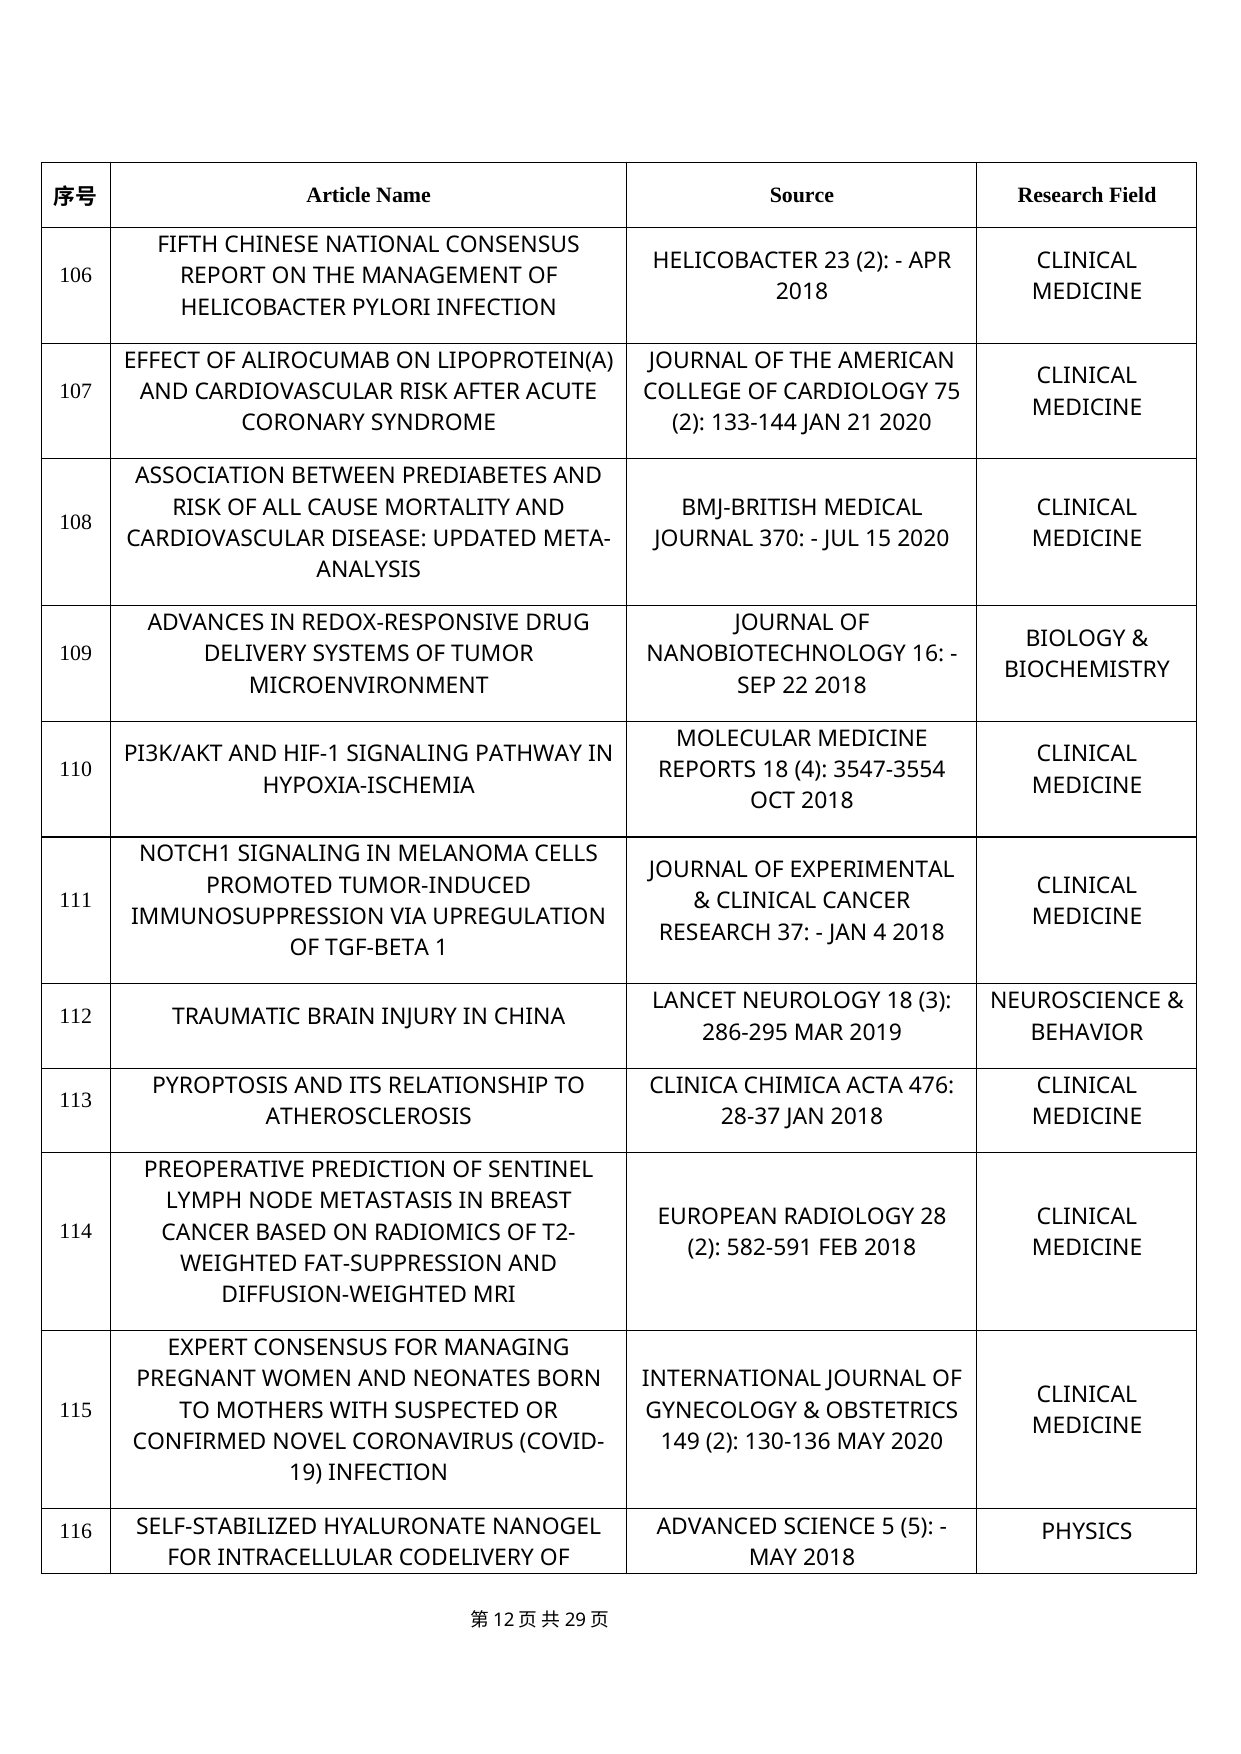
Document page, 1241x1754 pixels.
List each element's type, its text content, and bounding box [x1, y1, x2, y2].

table_cell NEUROSCIENCE & BEHAVIOR [977, 984, 1196, 1068]
table_cell 113 [42, 1069, 110, 1152]
table_header Source [627, 163, 976, 227]
table_cell 114 [42, 1153, 110, 1330]
table_cell ADVANCED SCIENCE 5 (5): - MAY 2018 [627, 1509, 976, 1573]
table_header Article Name [111, 163, 626, 227]
table_cell CLINICAL MEDICINE [977, 1153, 1196, 1330]
table_cell PHYSICS [977, 1509, 1196, 1573]
table_cell TRAUMATIC BRAIN INJURY IN CHINA [111, 984, 626, 1068]
table_cell 106 [42, 228, 110, 343]
table_cell LANCET NEUROLOGY 18 (3): 286-295 MAR 2019 [627, 984, 976, 1068]
table_cell CLINICAL MEDICINE [977, 1331, 1196, 1508]
table_cell BIOLOGY & BIOCHEMISTRY [977, 606, 1196, 721]
table_cell JOURNAL OF EXPERIMENTAL & CLINICAL CANCER RESEARCH 37: - JAN 4 2018 [627, 838, 976, 983]
table_cell 116 [42, 1509, 110, 1573]
table_cell 111 [42, 838, 110, 983]
table_cell 107 [42, 344, 110, 458]
table_cell CLINICAL MEDICINE [977, 722, 1196, 836]
table_cell 109 [42, 606, 110, 721]
table_cell CLINICAL MEDICINE [977, 838, 1196, 983]
table_cell CLINICAL MEDICINE [977, 228, 1196, 343]
table_cell BMJ-BRITISH MEDICAL JOURNAL 370: - JUL 15 2020 [627, 459, 976, 605]
table_cell 110 [42, 722, 110, 836]
table_cell CLINICAL MEDICINE [977, 344, 1196, 458]
table_cell EUROPEAN RADIOLOGY 28 (2): 582-591 FEB 2018 [627, 1153, 976, 1330]
table_cell JOURNAL OF THE AMERICAN COLLEGE OF CARDIOLOGY 75 (2): 133-144 JAN 21 2020 [627, 344, 976, 458]
table_cell JOURNAL OF NANOBIOTECHNOLOGY 16: - SEP 22 2018 [627, 606, 976, 721]
table_cell 112 [42, 984, 110, 1068]
table_header 序号 [42, 163, 110, 227]
table_cell PYROPTOSIS AND ITS RELATIONSHIP TO ATHEROSCLEROSIS [111, 1069, 626, 1152]
table_header Research Field [977, 163, 1196, 227]
table_cell NOTCH1 SIGNALING IN MELANOMA CELLS PROMOTED TUMOR-INDUCED IMMUNOSUPPRESSION VIA UPREGULATION OF TGF-BETA 1 [111, 838, 626, 983]
table_cell MOLECULAR MEDICINE REPORTS 18 (4): 3547-3554 OCT 2018 [627, 722, 976, 836]
table_cell INTERNATIONAL JOURNAL OF GYNECOLOGY & OBSTETRICS 149 (2): 130-136 MAY 2020 [627, 1331, 976, 1508]
table_cell PI3K/AKT AND HIF-1 SIGNALING PATHWAY IN HYPOXIA-ISCHEMIA [111, 722, 626, 836]
table_cell CLINICAL MEDICINE [977, 1069, 1196, 1152]
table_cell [111, 1509, 626, 1573]
table_cell FIFTH CHINESE NATIONAL CONSENSUS REPORT ON THE MANAGEMENT OF HELICOBACTER PYLORI INFECTION [111, 228, 626, 343]
table_cell 115 [42, 1331, 110, 1508]
table_cell PREOPERATIVE PREDICTION OF SENTINEL LYMPH NODE METASTASIS IN BREAST CANCER BASED ON RADIOMICS OF T2-WEIGHTED FAT-SUPPRESSION AND DIFFUSION-WEIGHTED MRI [111, 1153, 626, 1330]
table_cell ASSOCIATION BETWEEN PREDIABETES AND RISK OF ALL CAUSE MORTALITY AND CARDIOVASCULAR DISEASE: UPDATED META-ANALYSIS [111, 459, 626, 605]
table_cell 108 [42, 459, 110, 605]
table_cell ADVANCES IN REDOX-RESPONSIVE DRUG DELIVERY SYSTEMS OF TUMOR MICROENVIRONMENT [111, 606, 626, 721]
table_cell CLINICA CHIMICA ACTA 476: 28-37 JAN 2018 [627, 1069, 976, 1152]
table_cell HELICOBACTER 23 (2): - APR 2018 [627, 228, 976, 343]
table_cell CLINICAL MEDICINE [977, 459, 1196, 605]
table_cell EXPERT CONSENSUS FOR MANAGING PREGNANT WOMEN AND NEONATES BORN TO MOTHERS WITH SUSPECTED OR CONFIRMED NOVEL CORONAVIRUS (COVID-19) INFECTION [111, 1331, 626, 1508]
table_cell EFFECT OF ALIROCUMAB ON LIPOPROTEIN(A) AND CARDIOVASCULAR RISK AFTER ACUTE CORONARY SYNDROME [111, 344, 626, 458]
